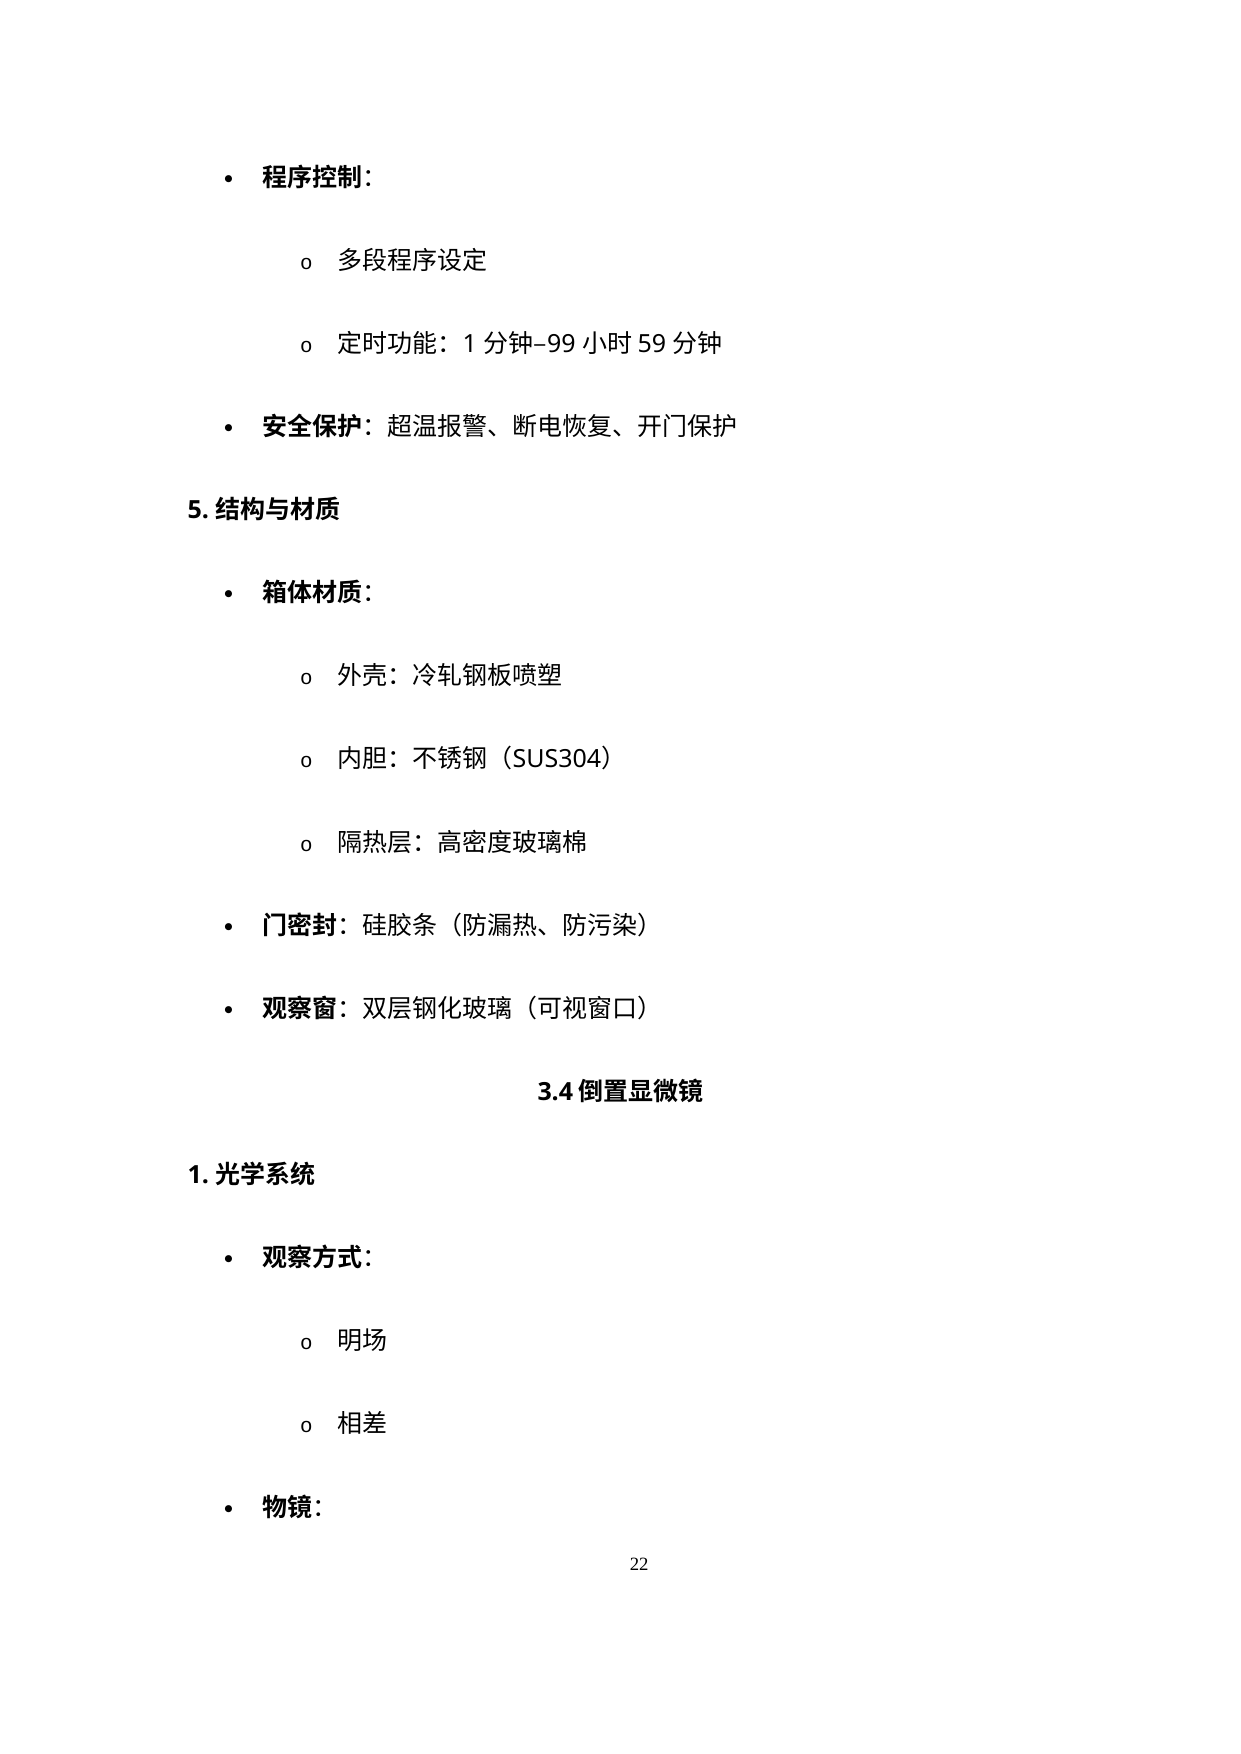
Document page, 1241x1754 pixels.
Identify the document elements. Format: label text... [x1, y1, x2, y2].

list 箱体材质： [225, 558, 1053, 623]
list 多段程序设定 [300, 226, 1053, 291]
list 观察方式： [225, 1223, 1053, 1288]
list 观察窗：双层钢化玻璃（可视窗口） [225, 974, 1053, 1039]
list 定时功能：1 分钟–99 小时 59 分钟 [300, 309, 1053, 374]
text 5. 结构与材质 [187, 475, 1053, 540]
text 1. 光学系统 [187, 1140, 1053, 1205]
list 隔热层：高密度玻璃棉 [300, 808, 1053, 873]
text 3.4倒置显微镜 [187, 1057, 1053, 1122]
list 相差 [300, 1389, 1053, 1454]
list 内胆：不锈钢（SUS304） [300, 724, 1053, 789]
list 物镜： [225, 1473, 1053, 1538]
list 明场 [300, 1306, 1053, 1371]
list 外壳：冷轧钢板喷塑 [300, 641, 1053, 706]
list 安全保护：超温报警、断电恢复、开门保护 [225, 392, 1053, 457]
list 门密封：硅胶条（防漏热、防污染） [225, 891, 1053, 956]
list 程序控制： [225, 143, 1053, 208]
